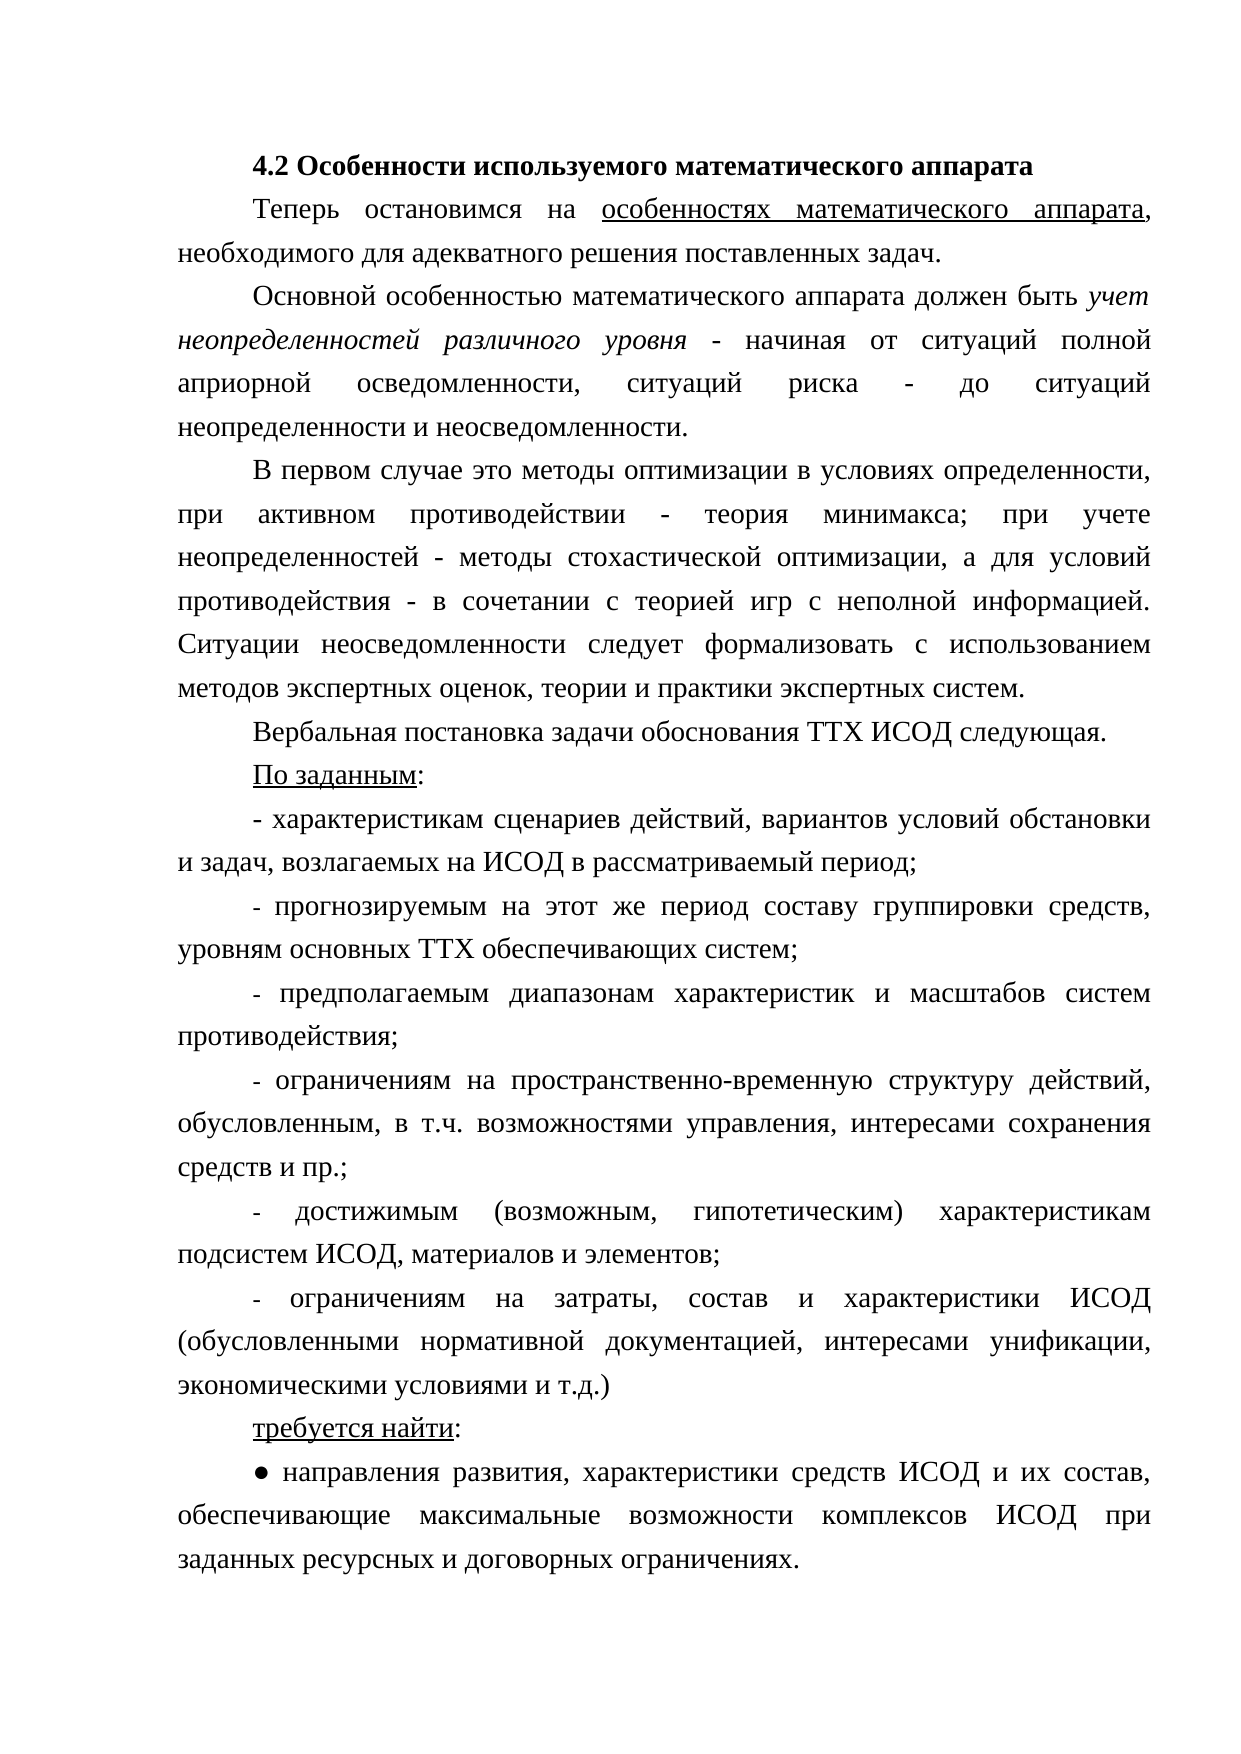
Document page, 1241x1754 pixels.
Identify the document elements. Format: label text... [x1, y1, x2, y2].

text Основной особенностью математического аппарата должен быть учет неопределенностей различного уровня - начиная от ситуаций полной априорной осведомленности, ситуаций риска - до ситуаций неопределенности и неосведомленности. [177, 278, 1152, 442]
text - характеристикам сценариев действий, вариантов условий обстановки и задач, возлагаемых на ИСОД в рассматриваемый период; [177, 801, 1152, 878]
text - достижимым (возможным, гипотетическим) характеристикам подсистем ИСОД, материалов и элементов; [177, 1193, 1152, 1270]
text - ограничениям на затраты, состав и характеристики ИСОД (обусловленными нормативной документацией, интересами унификации, экономическими условиями и т.д.) [177, 1280, 1152, 1400]
text ● направления развития, характеристики средств ИСОД и их состав, обеспечивающие максимальные возможности комплексов ИСОД при заданных ресурсных и договорных ограничениях. [177, 1454, 1152, 1574]
text - ограничениям на пространственно-временную структуру действий, обусловленным, в т.ч. возможностями управления, интересами сохранения средств и пр.; [177, 1062, 1152, 1183]
text - предполагаемым диапазонам характеристик и масштабов систем противодействия; [177, 975, 1152, 1052]
text Вербальная постановка задачи обоснования ТТХ ИСОД следующая. [177, 714, 1152, 747]
text По заданным: [177, 757, 1152, 791]
text - прогнозируемым на этот же период составу группировки средств, уровням основных ТТХ обеспечивающих систем; [177, 888, 1152, 965]
text требуется найти: [177, 1410, 1152, 1444]
text 4.2 Особенности используемого математического аппарата [177, 148, 1152, 181]
text В первом случае это методы оптимизации в условиях определенности, при активном противодействии - теория минимакса; при учете неопределенностей - методы стохастической оптимизации, а для условий противодействия - в сочетании с теорией игр с неполной информацией. Ситуации неосведомленности следует формализовать с использованием методов экспертных оценок, теории и практики экспертных систем. [177, 452, 1152, 704]
text Теперь остановимся на особенностях математического аппарата, необходимого для адекватного решения поставленных задач. [177, 191, 1152, 268]
